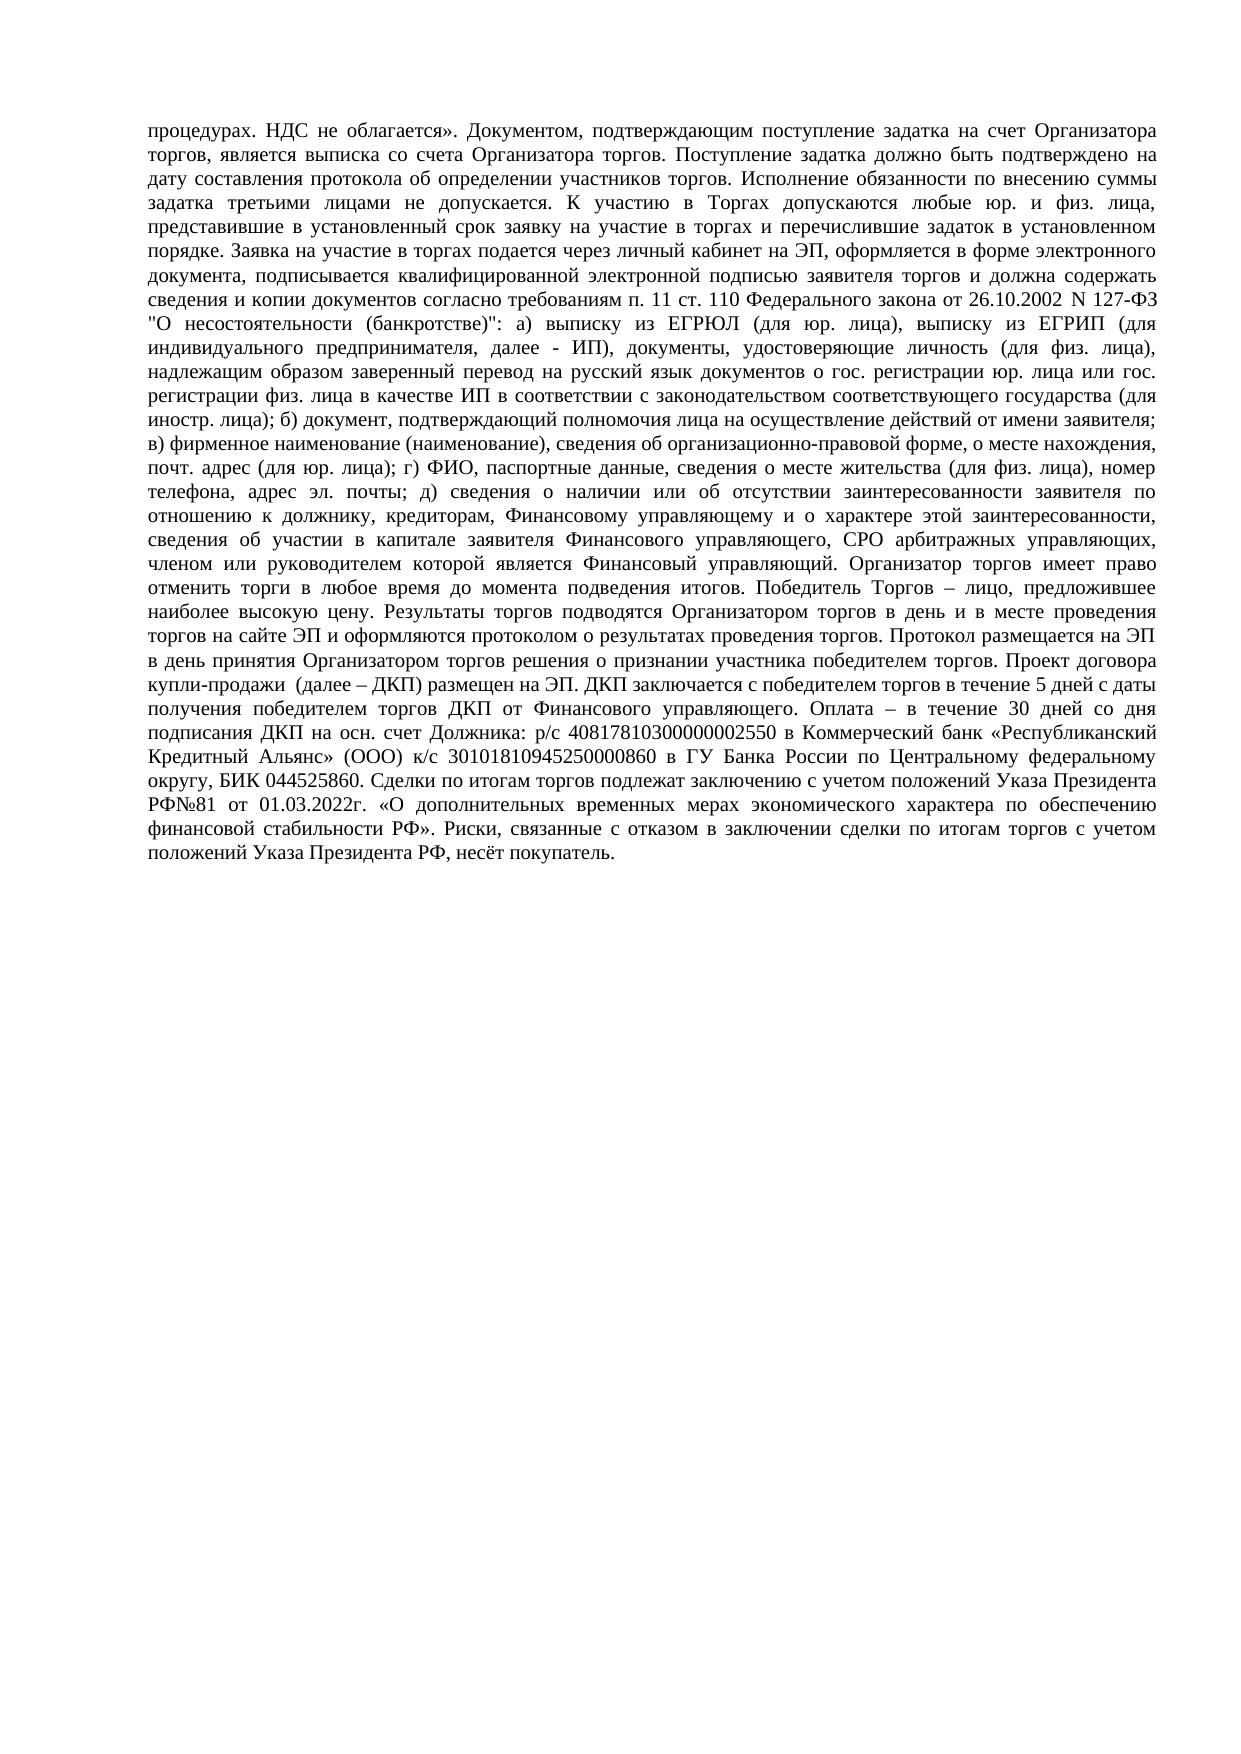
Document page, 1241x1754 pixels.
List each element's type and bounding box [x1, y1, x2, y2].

text [148, 166, 1157, 864]
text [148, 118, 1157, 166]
